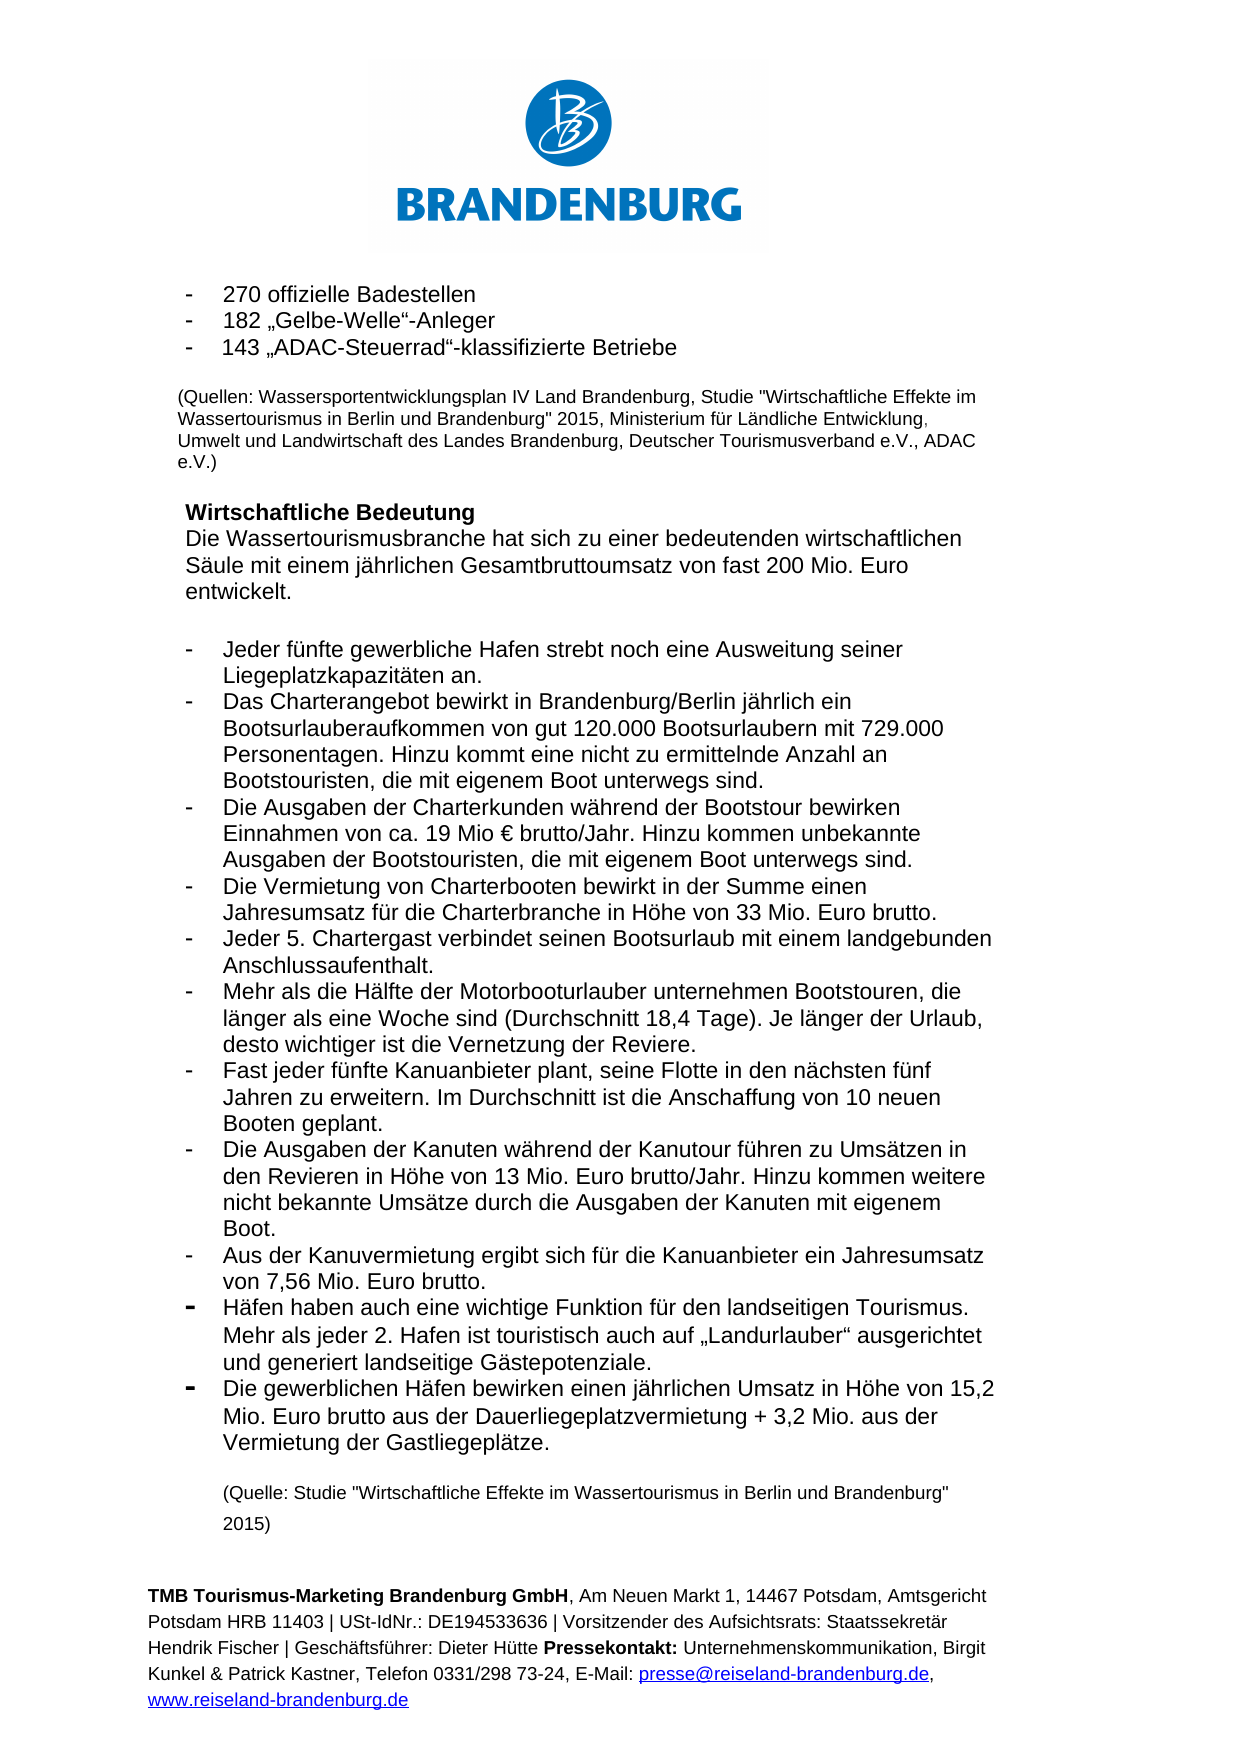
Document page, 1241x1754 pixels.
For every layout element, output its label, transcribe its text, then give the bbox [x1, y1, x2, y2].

list Aus der Kanuvermietung ergibt sich für die Kanuanbieter ein Jahresumsatz von 7,56 Mio. Euro brutto. [185, 1242, 995, 1294]
list 143 „ADAC-Steuerrad“-klassifizierte Betriebe (Quellen: Wassersportentwicklungsplan IV Land Brandenburg, Studie "Wirtschaftliche Effekte im Wassertourismus in Berlin und Brandenburg" 2015, Ministerium für Ländliche Entwicklung, Umwelt und Landwirtschaft des Landes Brandenburg, Deutscher Tourismusverband e.V., ADAC e.V.) [177, 333, 995, 472]
list Die gewerblichen Häfen bewirken einen jährlichen Umsatz in Höhe von 15,2 Mio. Euro brutto aus der Dauerliegeplatzvermietung + 3,2 Mio. aus der Vermietung der Gastliegeplätze. (Quelle: Studie "Wirtschaftliche Effekte im Wassertourismus in Berlin und Brandenburg" 2015) [185, 1375, 995, 1537]
picture [367, 59, 770, 253]
list Jeder 5. Chartergast verbindet seinen Bootsurlaub mit einem landgebunden Anschlussaufenthalt. [185, 925, 995, 978]
list Die Ausgaben der Charterkunden während der Bootstour bewirken Einnahmen von ca. 19 Mio € brutto/Jahr. Hinzu kommen unbekannte Ausgaben der Bootstouristen, die mit eigenem Boot unterwegs sind. [185, 794, 995, 873]
list 182 „Gelbe-Welle“-Anleger [185, 307, 995, 333]
list Die Vermietung von Charterbooten bewirkt in der Summe einen Jahresumsatz für die Charterbranche in Höhe von 33 Mio. Euro brutto. [185, 873, 995, 925]
list Das Charterangebot bewirkt in Brandenburg/Berlin jährlich ein Bootsurlauberaufkommen von gut 120.000 Bootsurlaubern mit 729.000 Personentagen. Hinzu kommt eine nicht zu ermittelnde Anzahl an Bootstouristen, die mit eigenem Boot unterwegs sind. [185, 688, 995, 794]
list Fast jeder fünfte Kanuanbieter plant, seine Flotte in den nächsten fünf Jahren zu erweitern. Im Durchschnitt ist die Anschaffung von 10 neuen Booten geplant. [185, 1057, 995, 1136]
list Jeder fünfte gewerbliche Hafen strebt noch eine Ausweitung seiner Liegeplatzkapazitäten an. [185, 636, 995, 688]
list Wirtschaftliche Bedeutung Die Wassertourismusbranche hat sich zu einer bedeutenden wirtschaftlichen Säule mit einem jährlichen Gesamtbruttoumsatz von fast 200 Mio. Euro entwickelt. [185, 499, 995, 636]
list Die Ausgaben der Kanuten während der Kanutour führen zu Umsätzen in den Revieren in Höhe von 13 Mio. Euro brutto/Jahr. Hinzu kommen weitere nicht bekannte Umsätze durch die Ausgaben der Kanuten mit eigenem Boot. [185, 1136, 995, 1242]
list 270 offizielle Badestellen [185, 281, 995, 307]
list Häfen haben auch eine wichtige Funktion für den landseitigen Tourismus. Mehr als jeder 2. Hafen ist touristisch auch auf „Landurlauber“ ausgerichtet und generiert landseitige Gästepotenziale. [185, 1294, 995, 1375]
list Mehr als die Hälfte der Motorbooturlauber unternehmen Bootstouren, die länger als eine Woche sind (Durchschnitt 18,4 Tage). Je länger der Urlaub, desto wichtiger ist die Vernetzung der Reviere. [185, 978, 995, 1057]
